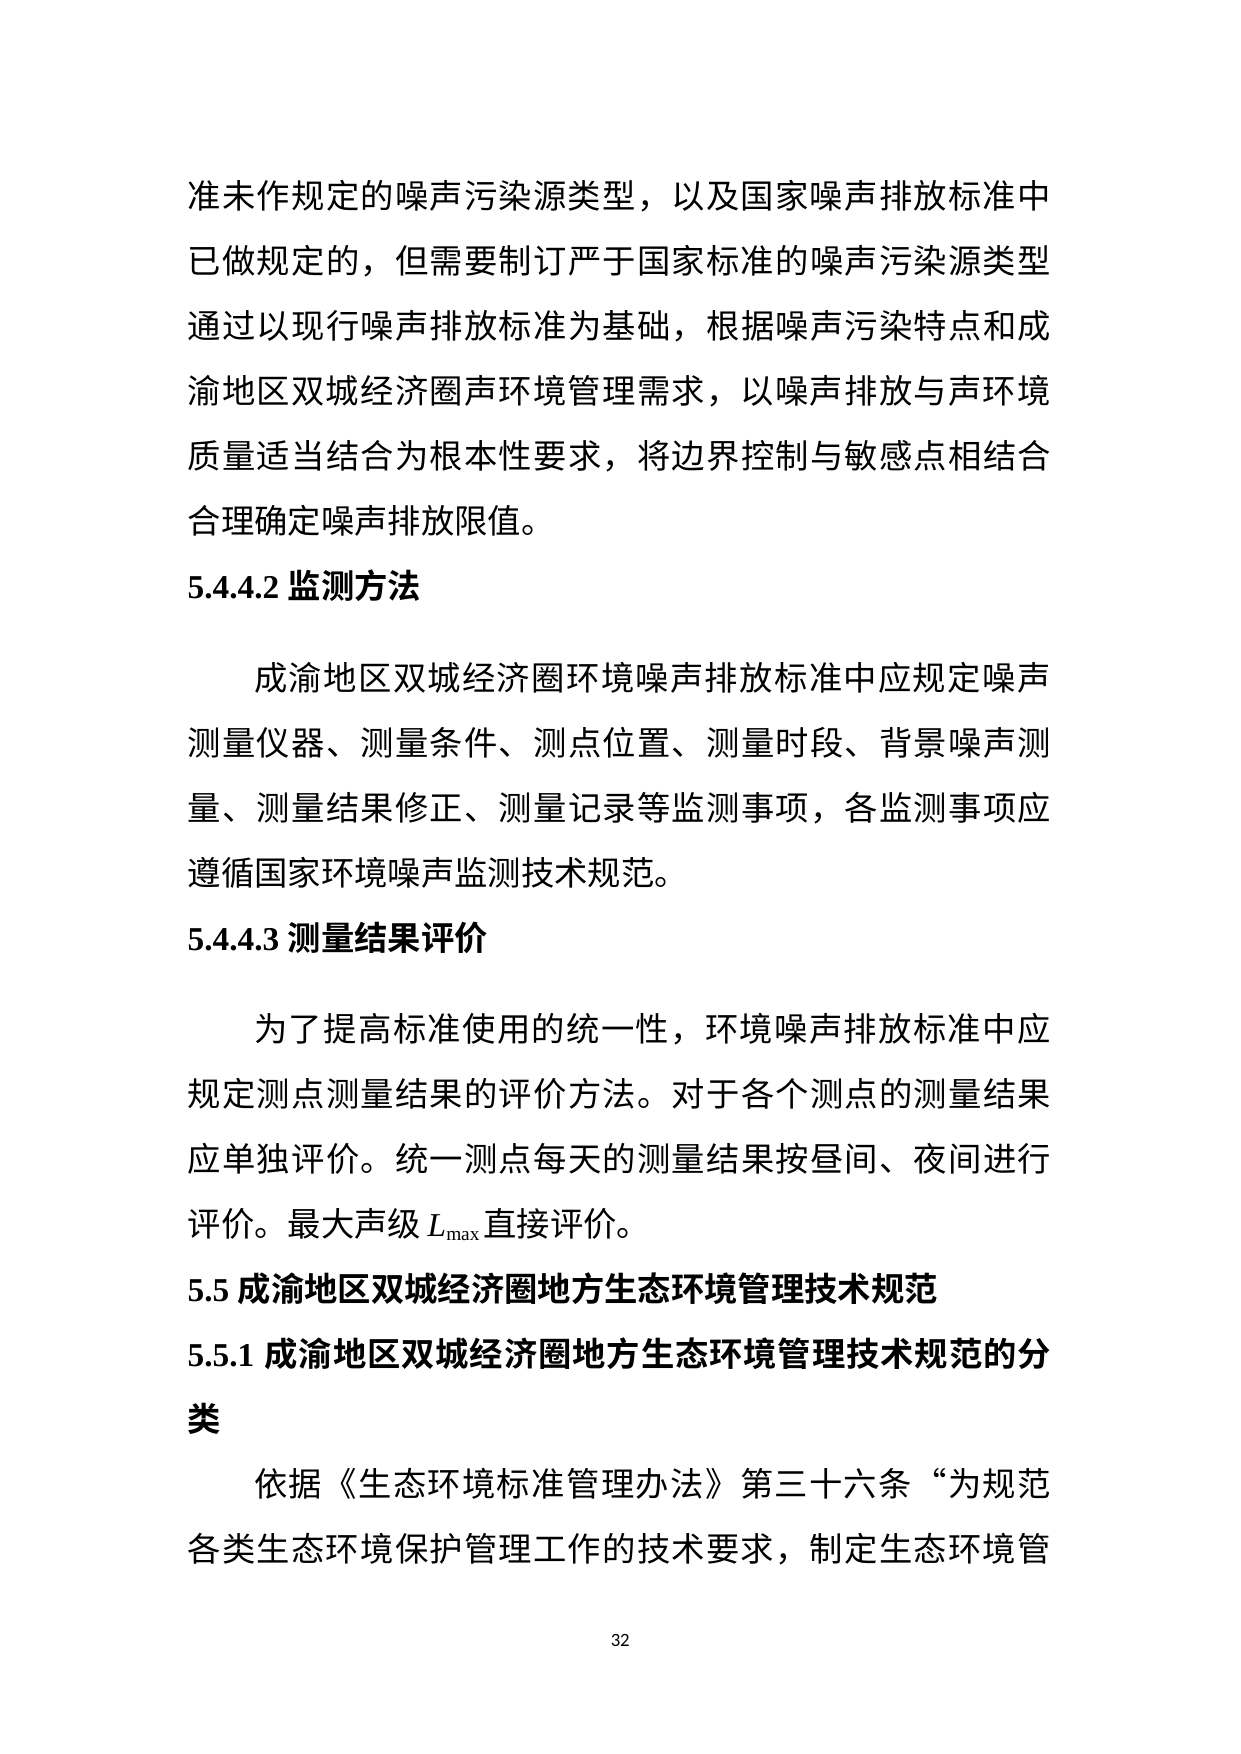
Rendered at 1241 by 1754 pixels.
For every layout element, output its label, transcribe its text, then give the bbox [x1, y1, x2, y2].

subtitle 5.5.1 成渝地区双城经济圈地方生态环境管理技术规范的分类 [187, 1320, 1053, 1450]
text 为了提高标准使用的统一性，环境噪声排放标准中应规定测点测量结果的评价方法。对于各个测点的测量结果应单独评价。统一测点每天的测量结果按昼间、夜间进行评价。最大声级Lmax直接评价。 [187, 995, 1053, 1255]
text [187, 162, 1053, 552]
text 成渝地区双城经济圈环境噪声排放标准中应规定噪声测量仪器、测量条件、测点位置、测量时段、背景噪声测量、测量结果修正、测量记录等监测事项，各监测事项应遵循国家环境噪声监测技术规范。 [187, 643, 1053, 903]
subtitle 测量结果评价 [187, 903, 1053, 968]
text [187, 1450, 1053, 1580]
subtitle 成渝地区双城经济圈地方生态环境管理技术规范 [187, 1255, 1053, 1320]
subtitle 监测方法 [187, 552, 1053, 617]
